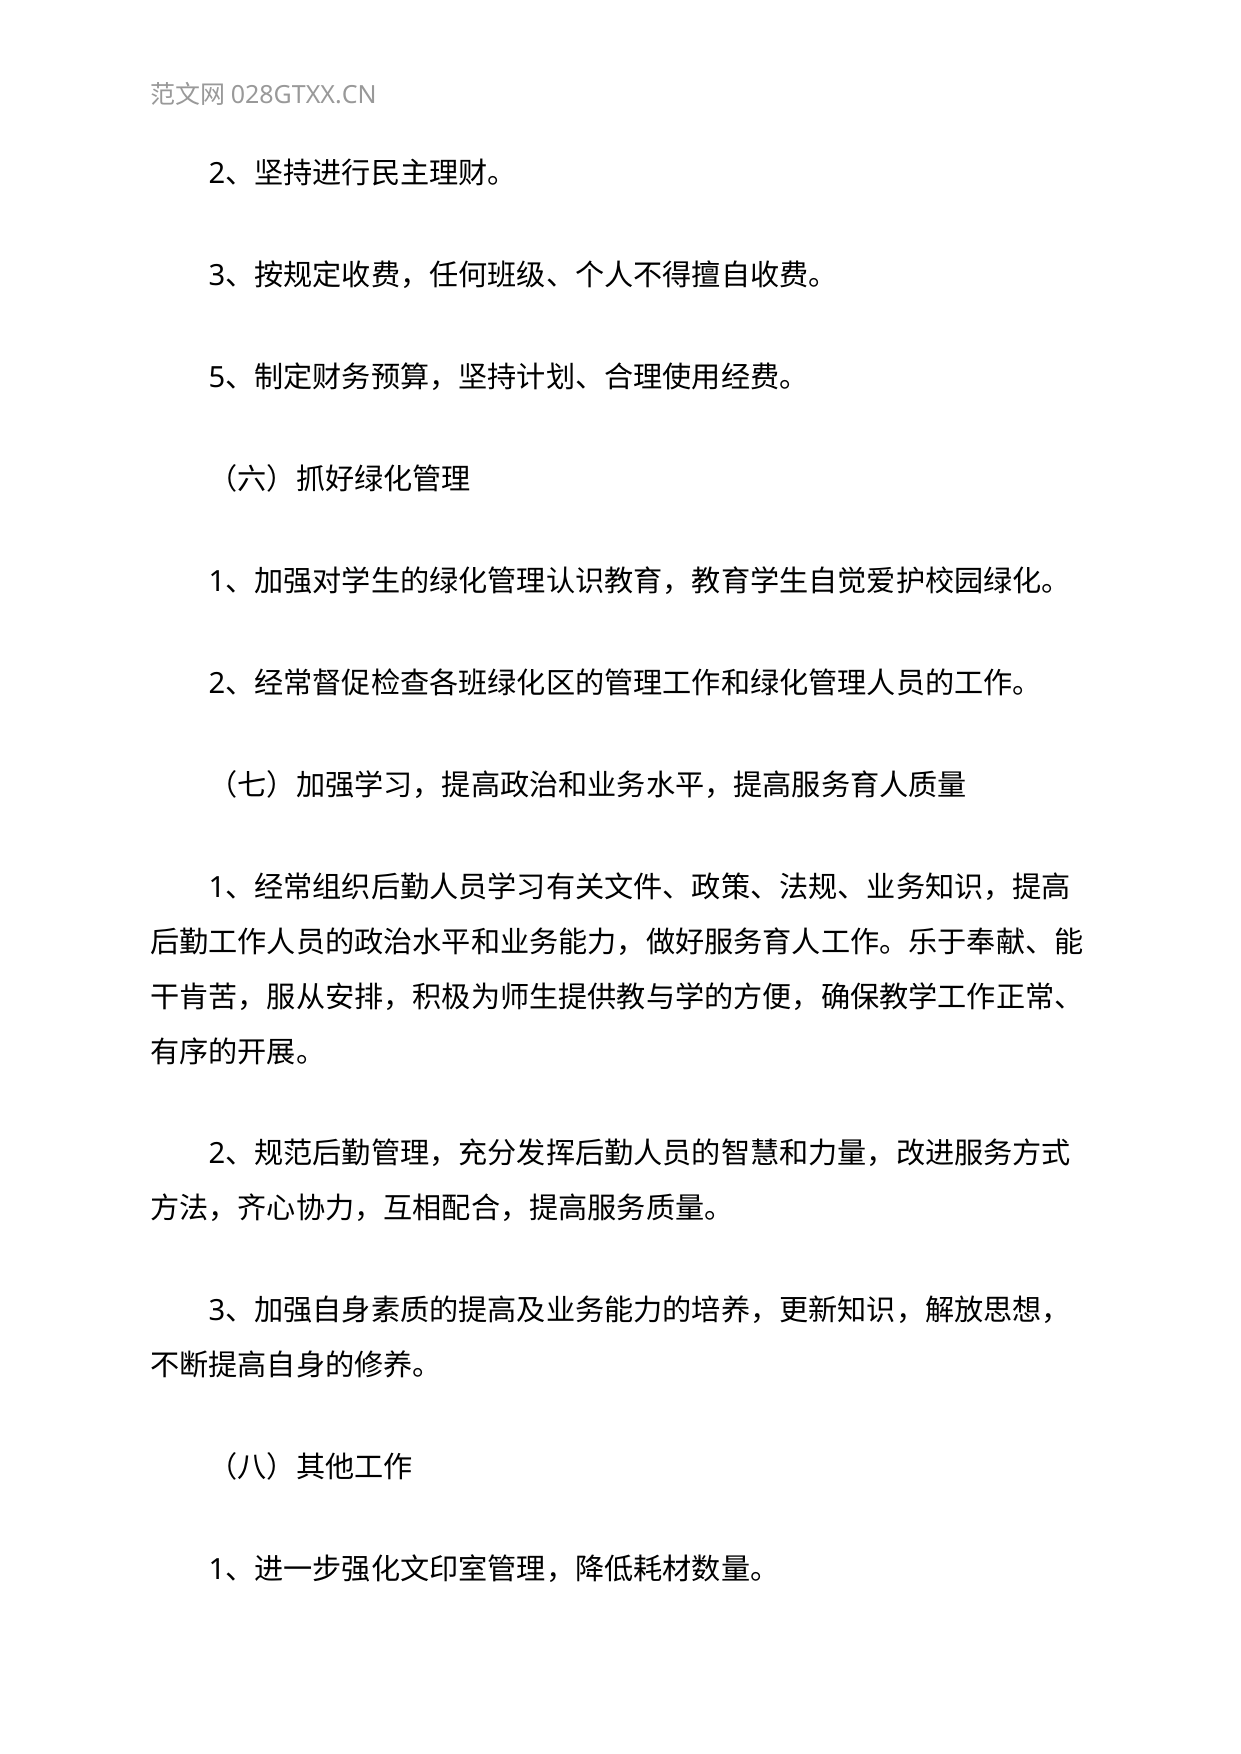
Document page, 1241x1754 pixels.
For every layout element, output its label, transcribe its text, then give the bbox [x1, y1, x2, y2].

text 2、坚持进行民主理财。 [150, 150, 1090, 192]
text 5、制定财务预算，坚持计划、合理使用经费。 [150, 354, 1090, 396]
text （七）加强学习，提高政治和业务水平，提高服务育人质量 [150, 762, 1090, 804]
text 2、规范后勤管理，充分发挥后勤人员的智慧和力量，改进服务方式方法，齐心协力，互相配合，提高服务质量。 [150, 1130, 1090, 1227]
text 1、加强对学生的绿化管理认识教育，教育学生自觉爱护校园绿化。 [150, 558, 1090, 600]
text 1、进一步强化文印室管理，降低耗材数量。 [150, 1545, 1090, 1588]
text 3、加强自身素质的提高及业务能力的培养，更新知识，解放思想，不断提高自身的修养。 [150, 1287, 1090, 1384]
text （六）抓好绿化管理 [150, 456, 1090, 498]
text 2、经常督促检查各班绿化区的管理工作和绿化管理人员的工作。 [150, 660, 1090, 702]
text （八）其他工作 [150, 1443, 1090, 1486]
text 3、按规定收费，任何班级、个人不得擅自收费。 [150, 252, 1090, 294]
text 1、经常组织后勤人员学习有关文件、政策、法规、业务知识，提高后勤工作人员的政治水平和业务能力，做好服务育人工作。乐于奉献、能干肯苦，服从安排，积极为师生提供教与学的方便，确保教学工作正常、有序的开展。 [150, 863, 1090, 1071]
